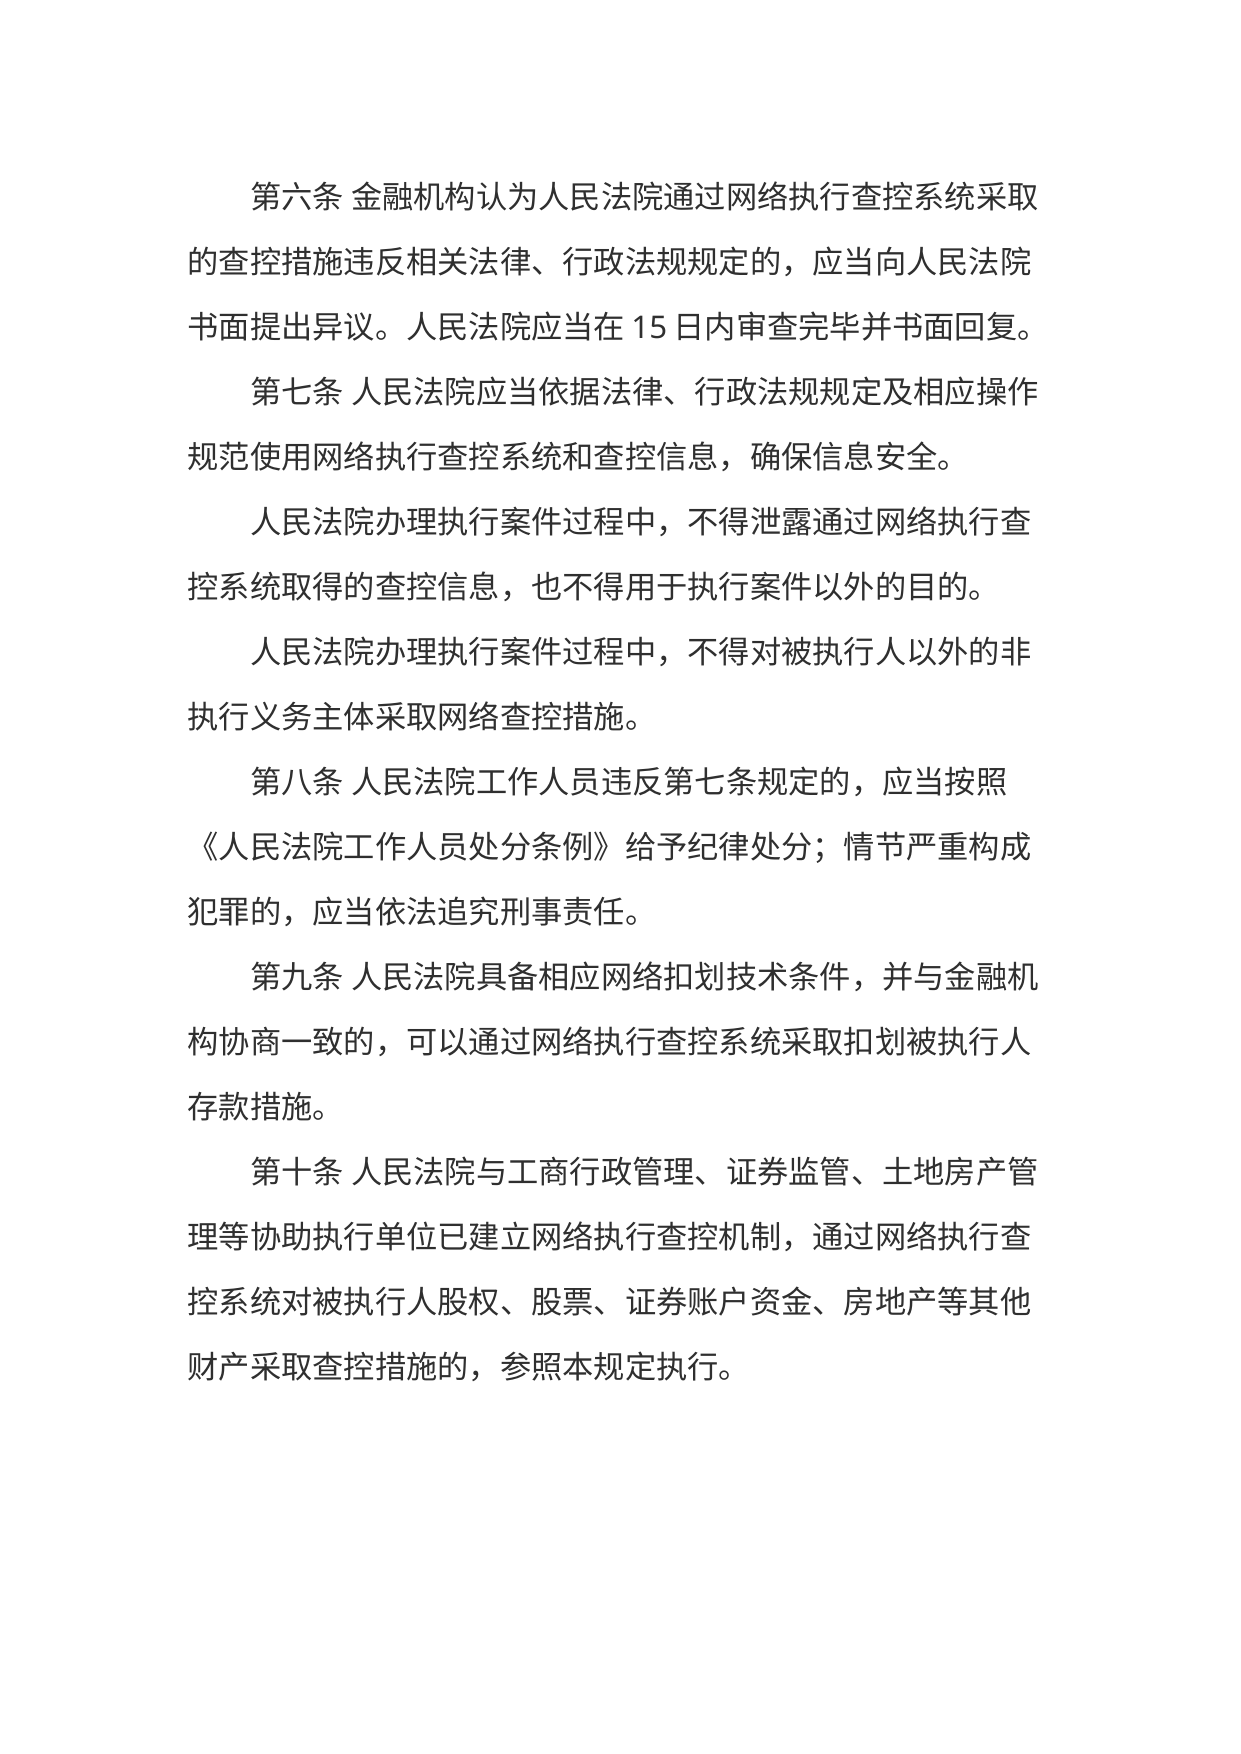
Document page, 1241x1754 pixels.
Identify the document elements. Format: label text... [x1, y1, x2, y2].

text 第十条 人民法院与工商行政管理、证券监管、土地房产管理等协助执行单位已建立网络执行查控机制，通过网络执行查控系统对被执行人股权、股票、证券账户资金、房地产等其他财产采取查控措施的，参照本规定执行。 [187, 1137, 1053, 1397]
text 人民法院办理执行案件过程中，不得泄露通过网络执行查控系统取得的查控信息，也不得用于执行案件以外的目的。 [187, 487, 1053, 617]
text 人民法院办理执行案件过程中，不得对被执行人以外的非执行义务主体采取网络查控措施。 [187, 617, 1053, 747]
text 第六条 金融机构认为人民法院通过网络执行查控系统采取的查控措施违反相关法律、行政法规规定的，应当向人民法院书面提出异议。人民法院应当在15日内审查完毕并书面回复。 [187, 162, 1053, 357]
text 第八条 人民法院工作人员违反第七条规定的，应当按照《人民法院工作人员处分条例》给予纪律处分；情节严重构成犯罪的，应当依法追究刑事责任。 [187, 747, 1053, 942]
text 第九条 人民法院具备相应网络扣划技术条件，并与金融机构协商一致的，可以通过网络执行查控系统采取扣划被执行人存款措施。 [187, 942, 1053, 1137]
text 第七条 人民法院应当依据法律、行政法规规定及相应操作规范使用网络执行查控系统和查控信息，确保信息安全。 [187, 357, 1053, 487]
